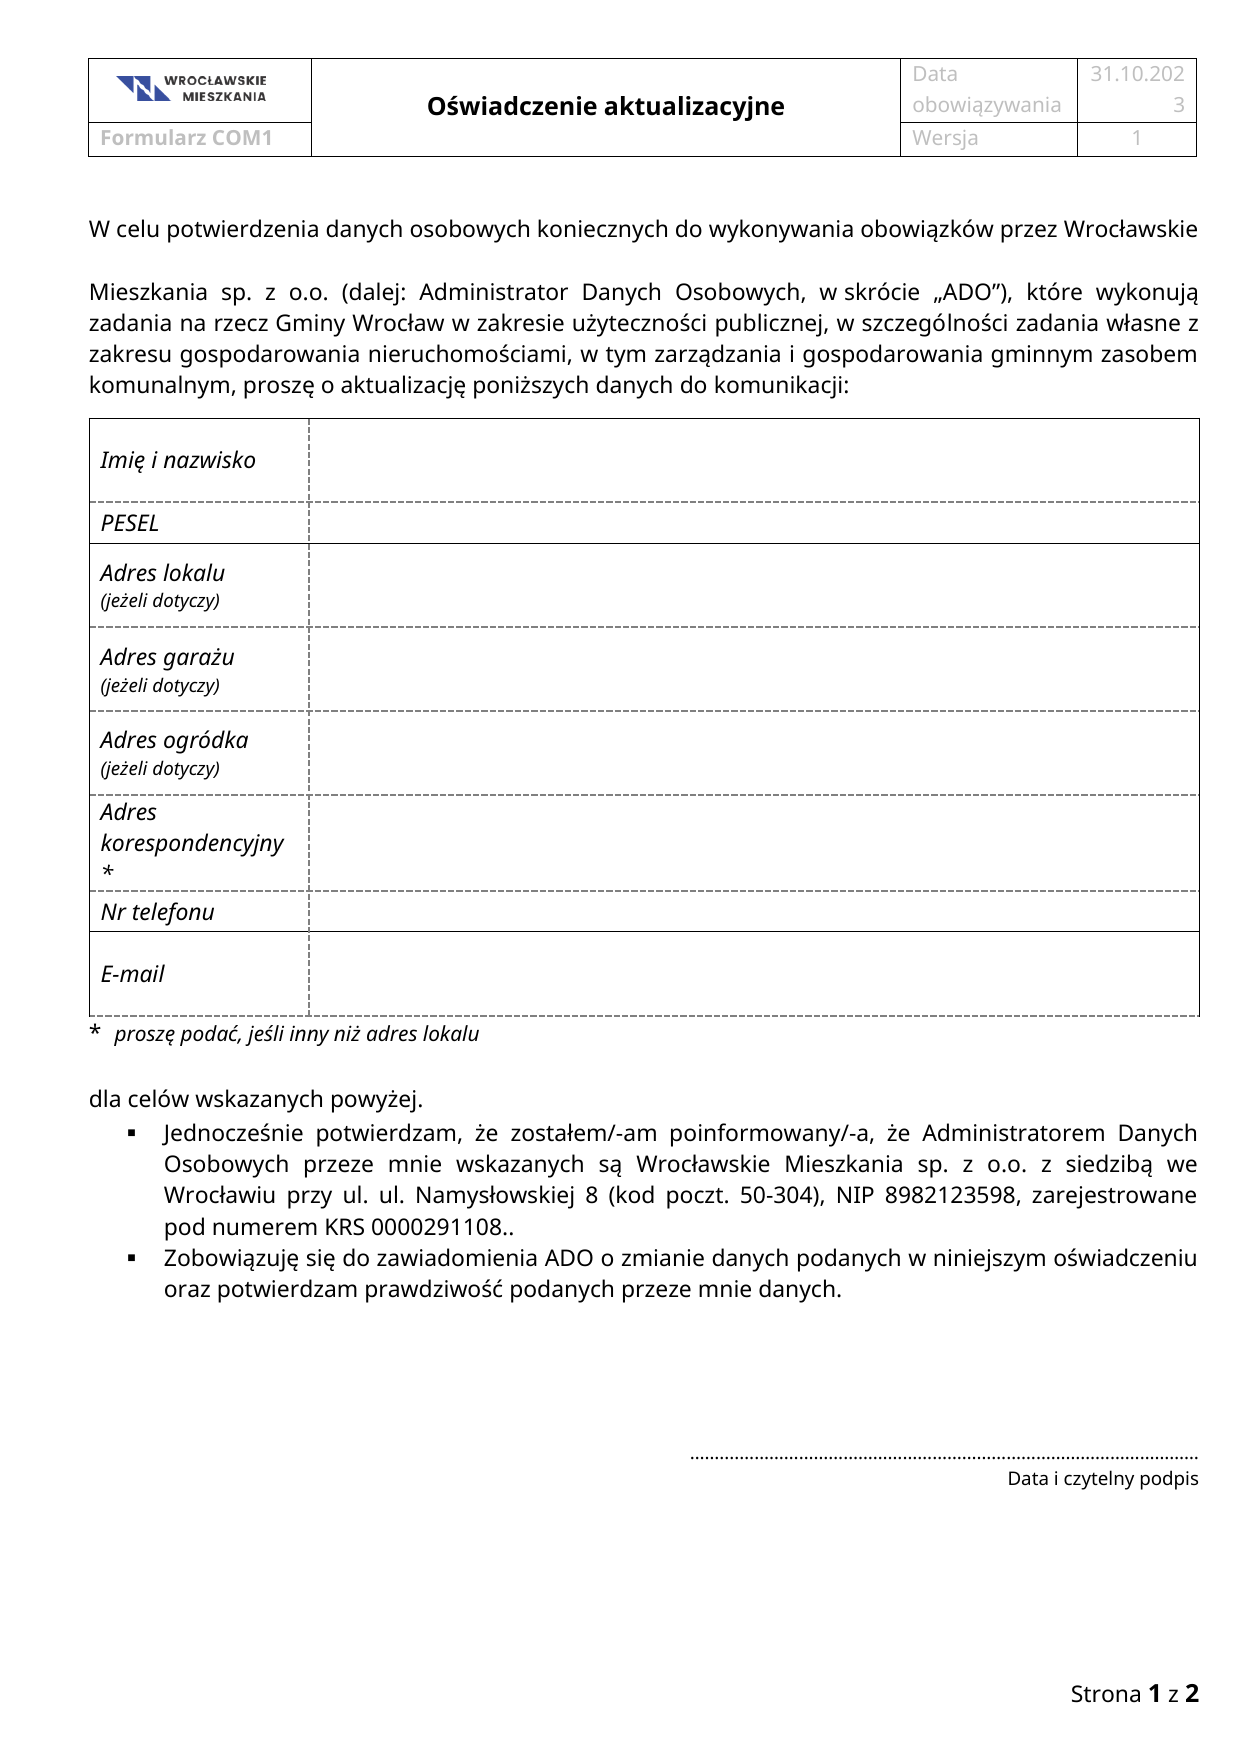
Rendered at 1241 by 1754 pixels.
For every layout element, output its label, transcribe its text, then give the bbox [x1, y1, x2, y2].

picture [100, 59, 300, 116]
text dla celów wskazanych powyżej. [89, 1083, 1199, 1114]
list Zobowiązuję się do zawiadomienia ADO o zmianie danych podanych w niniejszym oświadczeniu oraz potwierdzam prawdziwość podanych przeze mnie danych. [126, 1242, 1199, 1304]
table_cell [309, 626, 1199, 710]
table_cell Adres korespondencyjny* [90, 794, 309, 889]
table_cell E-mail [90, 932, 309, 1015]
table_cell [309, 710, 1199, 794]
text Data i czytelny podpis [89, 1465, 1199, 1491]
table_cell PESEL [90, 501, 309, 542]
table_header Imię i nazwisko [90, 419, 309, 501]
table_cell Adres lokalu (jeżeli dotyczy) [90, 544, 309, 626]
table_header [309, 419, 1199, 501]
table_cell Adres garażu (jeżeli dotyczy) [90, 626, 309, 710]
table_cell [309, 794, 1199, 889]
table_cell [309, 890, 1199, 931]
table_cell [309, 501, 1199, 542]
table_cell Nr telefonu [90, 890, 309, 931]
text ……....………………………………………………………………………………… [89, 1439, 1199, 1465]
text W celu potwierdzenia danych osobowych koniecznych do wykonywania obowiązków przez Wrocławskie Mieszkania sp. z o.o. (dalej: Administrator Danych Osobowych, w skrócie „ADO”), które wykonują zadania na rzecz Gminy Wrocław w zakresie użyteczności publicznej, w szczególności zadania własne z zakresu gospodarowania nieruchomościami, w tym zarządzania i gospodarowania gminnym zasobem komunalnym, proszę o aktualizację poniższych danych do komunikacji: [89, 213, 1199, 401]
table_cell [309, 544, 1199, 626]
table_cell Adres ogródka (jeżeli dotyczy) [90, 710, 309, 794]
text * proszę podać, jeśli inny niż adres lokalu [89, 1017, 1199, 1048]
list Jednocześnie potwierdzam, że zostałem/-am poinformowany/-a, że Administratorem Danych Osobowych przeze mnie wskazanych są Wrocławskie Mieszkania sp. z o.o. z siedzibą we Wrocławiu przy ul. ul. Namysłowskiej 8 (kod poczt. 50-304), NIP 8982123598, zarejestrowane pod numerem KRS 0000291108.. [126, 1117, 1199, 1242]
table_cell [309, 932, 1199, 1015]
